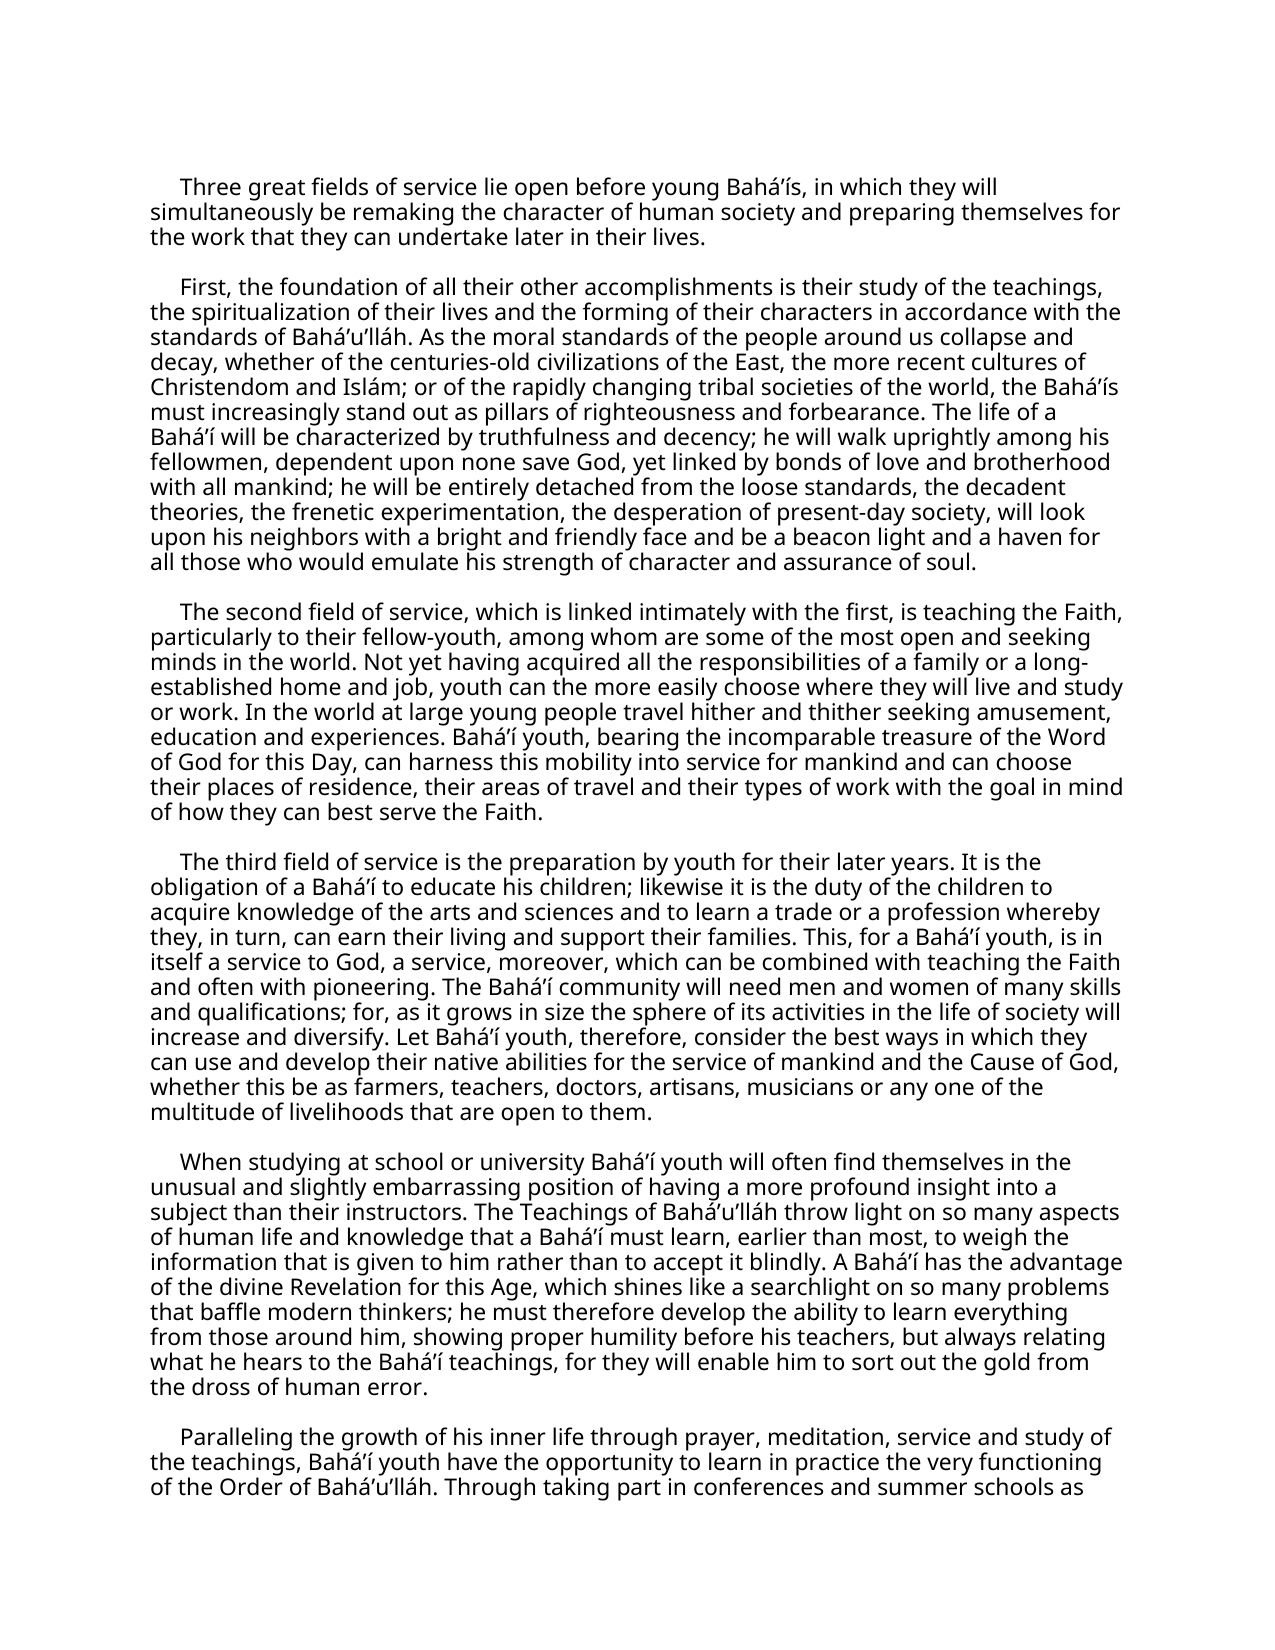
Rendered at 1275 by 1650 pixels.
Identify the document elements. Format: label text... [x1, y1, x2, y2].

text When studying at school or university Bahá’í youth will often find themselves in the unusual and slightly embarrassing position of having a more profound insight into a subject than their instructors. The Teachings of Bahá’u’lláh throw light on so many aspects of human life and knowledge that a Bahá’í must learn, earlier than most, to weigh the information that is given to him rather than to accept it blindly. A Bahá’í has the advantage of the divine Revelation for this Age, which shines like a searchlight on so many problems that baffle modern thinkers; he must therefore develop the ability to learn everything from those around him, showing proper humility before his teachers, but always relating what he hears to the Bahá’í teachings, for they will enable him to sort out the gold from the dross of human error. [150, 1150, 1125, 1400]
text The third field of service is the preparation by youth for their later years. It is the obligation of a Bahá’í to educate his children; likewise it is the duty of the children to acquire knowledge of the arts and sciences and to learn a trade or a profession whereby they, in turn, can earn their living and support their families. This, for a Bahá’í youth, is in itself a service to God, a service, moreover, which can be combined with teaching the Faith and often with pioneering. The Bahá’í community will need men and women of many skills and qualifications; for, as it grows in size the sphere of its activities in the life of society will increase and diversify. Let Bahá’í youth, therefore, consider the best ways in which they can use and develop their native abilities for the service of mankind and the Cause of God, whether this be as farmers, teachers, doctors, artisans, musicians or any one of the multitude of livelihoods that are open to them. [150, 850, 1125, 1125]
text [150, 1425, 1125, 1500]
text The second field of service, which is linked intimately with the first, is teaching the Faith, particularly to their fellow-youth, among whom are some of the most open and seeking minds in the world. Not yet having acquired all the responsibilities of a family or a long-established home and job, youth can the more easily choose where they will live and study or work. In the world at large young people travel hither and thither seeking amusement, education and experiences. Bahá’í youth, bearing the incomparable treasure of the Word of God for this Day, can harness this mobility into service for mankind and can choose their places of residence, their areas of travel and their types of work with the goal in mind of how they can best serve the Faith. [150, 600, 1125, 825]
text First, the foundation of all their other accomplishments is their study of the teachings, the spiritualization of their lives and the forming of their characters in accordance with the standards of Bahá’u’lláh. As the moral standards of the people around us collapse and decay, whether of the centuries-old civilizations of the East, the more recent cultures of Christendom and Islám; or of the rapidly changing tribal societies of the world, the Bahá’ís must increasingly stand out as pillars of righteousness and forbearance. The life of a Bahá’í will be characterized by truthfulness and decency; he will walk uprightly among his fellowmen, dependent upon none save God, yet linked by bonds of love and brotherhood with all mankind; he will be entirely detached from the loose standards, the decadent theories, the frenetic experimentation, the desperation of present-day society, will look upon his neighbors with a bright and friendly face and be a beacon light and a haven for all those who would emulate his strength of character and assurance of soul. [150, 275, 1125, 575]
text Three great fields of service lie open before young Bahá’ís, in which they will simultaneously be remaking the character of human society and preparing themselves for the work that they can undertake later in their lives. [150, 175, 1125, 250]
